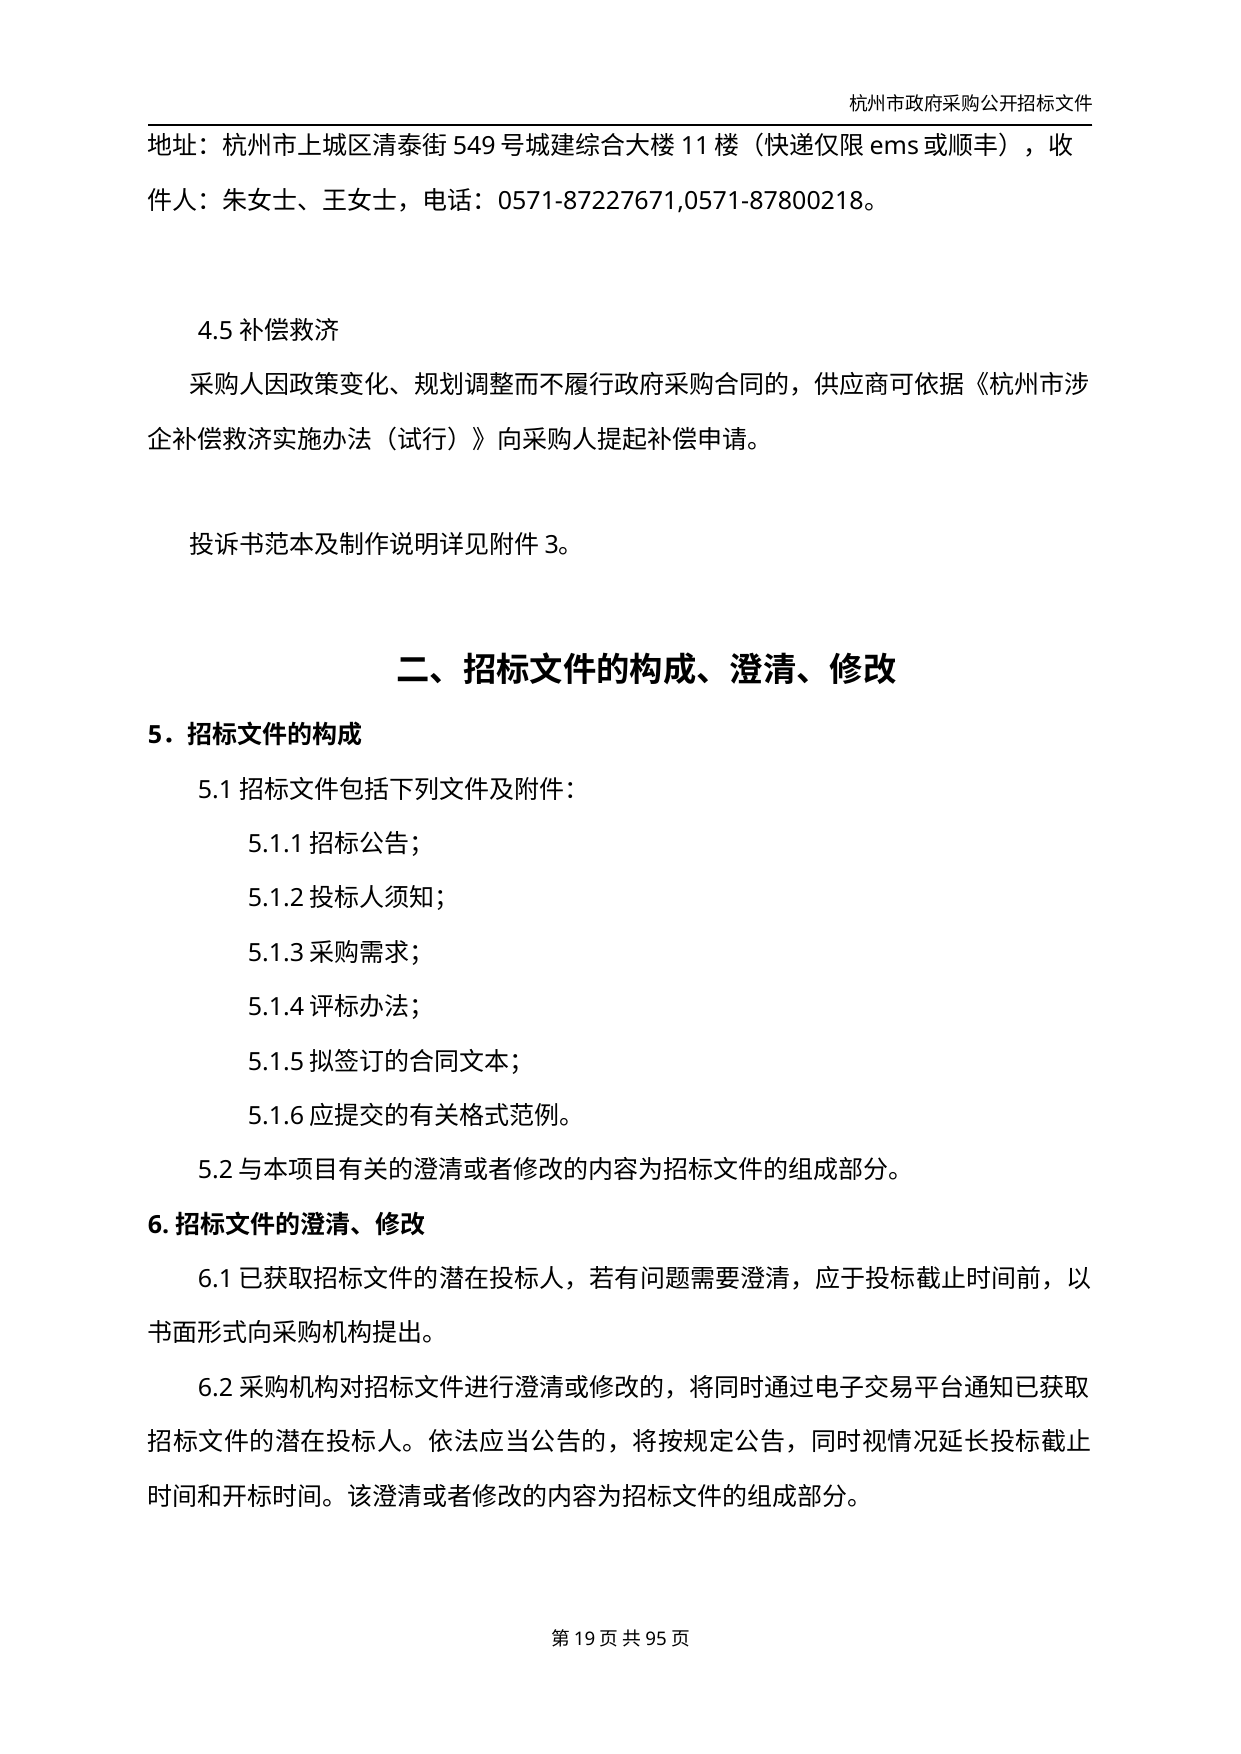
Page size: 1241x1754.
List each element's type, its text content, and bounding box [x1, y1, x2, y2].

text 5.1.6应提交的有关格式范例。 [148, 1095, 1092, 1132]
text 5.1.4评标办法； [148, 987, 1092, 1023]
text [148, 126, 1092, 216]
text 5.1.1招标公告； [148, 823, 1092, 860]
text 6.2 采购机构对招标文件进行澄清或修改的，将同时通过电子交易平台通知已获取招标文件的潜在投标人。依法应当公告的，将按规定公告，同时视情况延长投标截止时间和开标时间。该澄清或者修改的内容为招标文件的组成部分。 [148, 1367, 1092, 1512]
text 5.1.3采购需求； [148, 932, 1092, 968]
text 4.5 补偿救济 [148, 311, 1092, 347]
text 采购人因政策变化、规划调整而不履行政府采购合同的，供应商可依据《杭州市涉企补偿救济实施办法（试行）》向采购人提起补偿申请。 [148, 365, 1092, 456]
text 5.1.2投标人须知； [148, 878, 1092, 914]
text 6.1已获取招标文件的潜在投标人，若有问题需要澄清，应于投标截止时间前，以书面形式向采购机构提出。 [148, 1258, 1092, 1349]
text 投诉书范本及制作说明详见附件3。 [148, 525, 1092, 561]
text 5.1 招标文件包括下列文件及附件： [148, 769, 1092, 805]
text 5．招标文件的构成 [148, 715, 1092, 751]
text 6. 招标文件的澄清、修改 [148, 1204, 1092, 1240]
text 二、招标文件的构成、澄清、修改 [148, 642, 1092, 691]
text 5.1.5拟签订的合同文本； [148, 1041, 1092, 1077]
text 5.2与本项目有关的澄清或者修改的内容为招标文件的组成部分。 [148, 1150, 1092, 1186]
